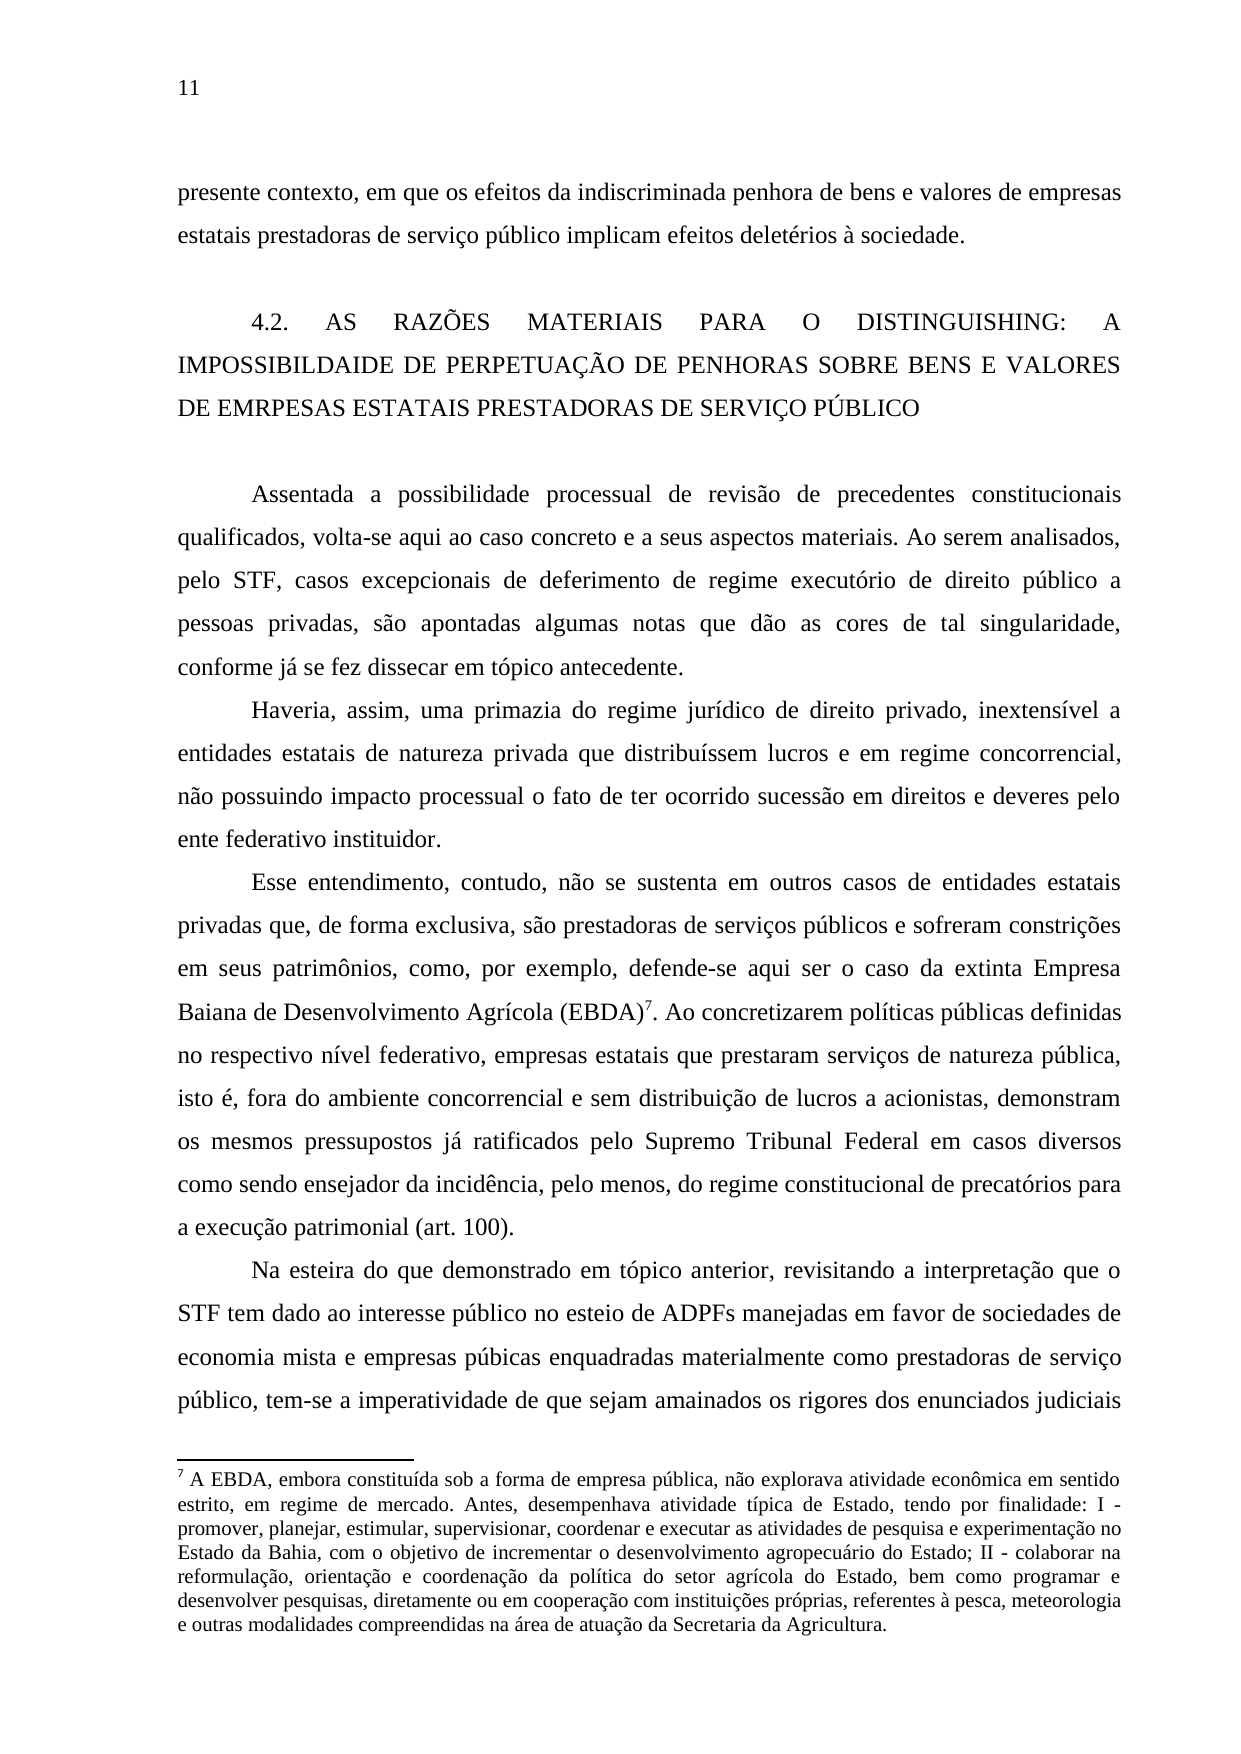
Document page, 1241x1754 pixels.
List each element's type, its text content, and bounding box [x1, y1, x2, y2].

text Assentada a possibilidade processual de revisão de precedentes constitucionais qualificados, volta-se aqui ao caso concreto e a seus aspectos materiais. Ao serem analisados, pelo STF, casos excepcionais de deferimento de regime executório de direito público a pessoas privadas, são apontadas algumas notas que dão as cores de tal singularidade, conforme já se fez dissecar em tópico antecedente. [177, 479, 1122, 680]
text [177, 1255, 1122, 1413]
text Esse entendimento, contudo, não se sustenta em outros casos de entidades estatais privadas que, de forma exclusiva, são prestadoras de serviços públicos e sofreram constrições em seus patrimônios, como, por exemplo, defende-se aqui ser o caso da extinta Empresa Baiana de Desenvolvimento Agrícola (EBDA). Ao concretizarem políticas públicas definidas no respectivo nível federativo, empresas estatais que prestaram serviços de natureza pública, isto é, fora do ambiente concorrencial e sem distribuição de lucros a acionistas, demonstram os mesmos pressupostos já ratificados pelo Supremo Tribunal Federal em casos diversos como sendo ensejador da incidência, pelo menos, do regime constitucional de precatórios para a execução patrimonial (art. 100). [177, 867, 1122, 1241]
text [177, 177, 1122, 249]
text 4.2. AS RAZÕES MATERIAIS PARA O DISTINGUISHING: A IMPOSSIBILDAIDE DE PERPETUAÇÃO DE PENHORAS SOBRE BENS E VALORES DE EMRPESAS ESTATAIS PRESTADORAS DE SERVIÇO PÚBLICO [177, 307, 1122, 422]
text Haveria, assim, uma primazia do regime jurídico de direito privado, inextensível a entidades estatais de natureza privada que distribuíssem lucros e em regime concorrencial, não possuindo impacto processual o fato de ter ocorrido sucessão em direitos e deveres pelo ente federativo instituidor. [177, 695, 1122, 853]
